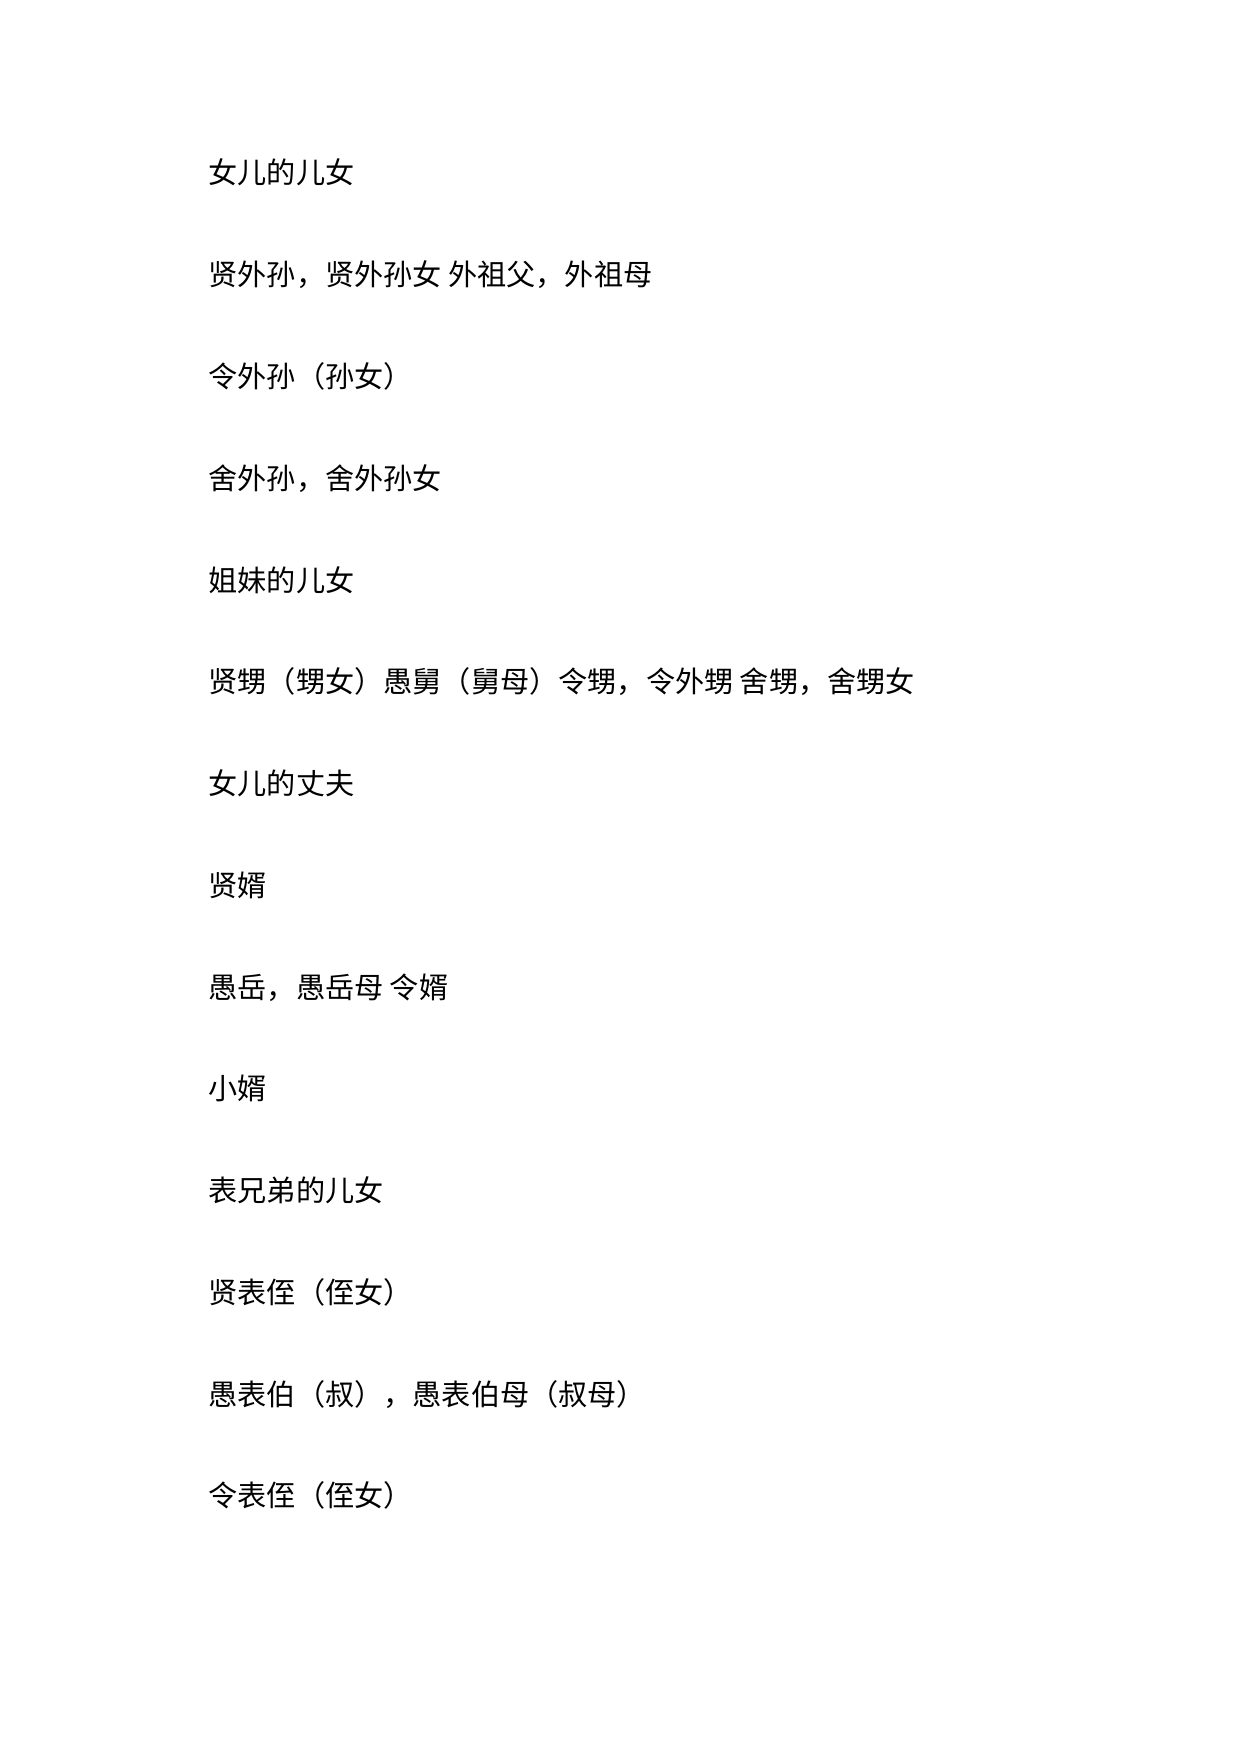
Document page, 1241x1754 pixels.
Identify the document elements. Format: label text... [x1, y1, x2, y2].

text 姐妹的儿女 [150, 557, 1090, 599]
text 女儿的儿女 [150, 150, 1090, 192]
text 贤婿 [150, 862, 1090, 905]
text 令表侄（侄女） [150, 1473, 1090, 1515]
text 愚岳，愚岳母 令婿 [150, 964, 1090, 1006]
text 女儿的丈夫 [150, 761, 1090, 803]
text 贤表侄（侄女） [150, 1269, 1090, 1312]
text 贤外孙，贤外孙女 外祖父，外祖母 [150, 252, 1090, 294]
text 令外孙（孙女） [150, 353, 1090, 396]
text 舍外孙，舍外孙女 [150, 455, 1090, 498]
text 贤甥（甥女）愚舅（舅母）令甥，令外甥 舍甥，舍甥女 [150, 659, 1090, 701]
text 表兄弟的儿女 [150, 1168, 1090, 1210]
text 小婿 [150, 1066, 1090, 1108]
text 愚表伯（叔），愚表伯母（叔母） [150, 1371, 1090, 1413]
